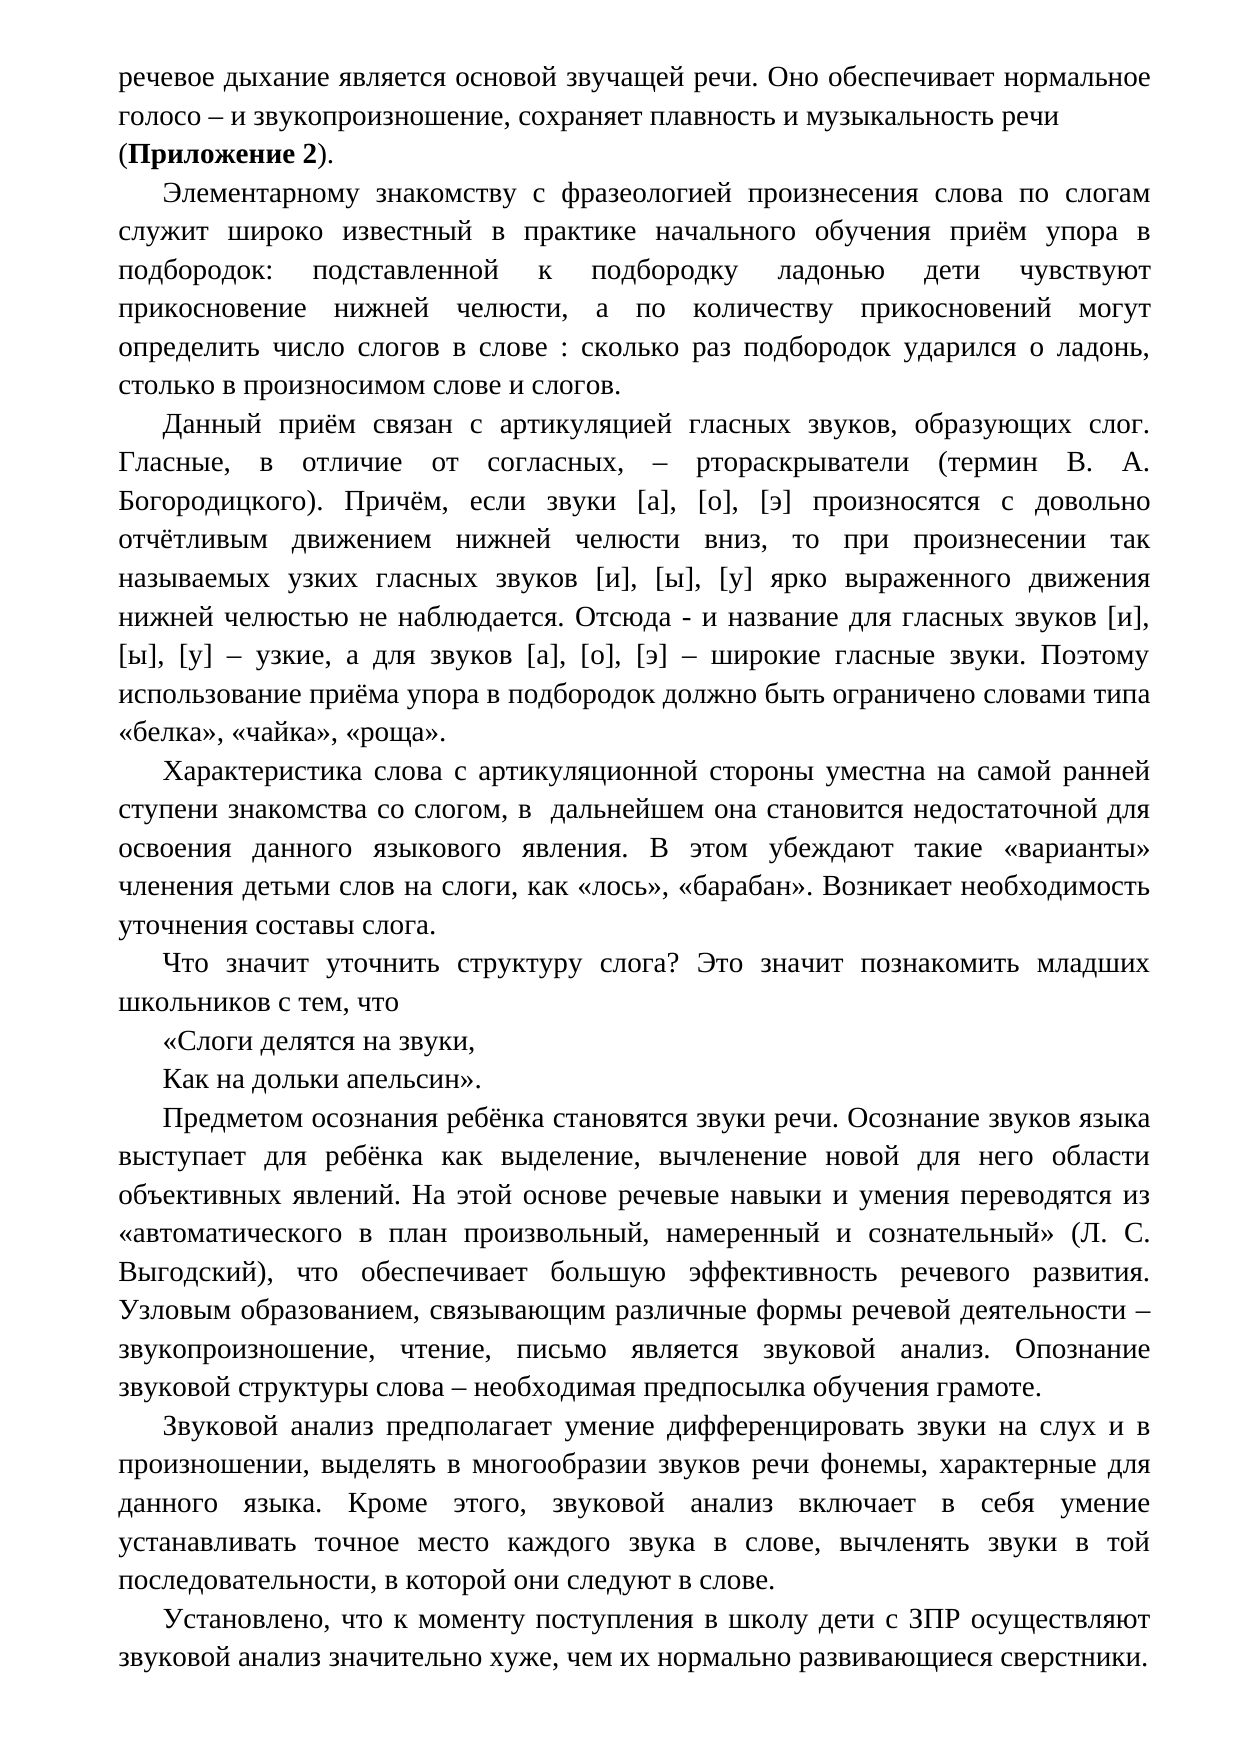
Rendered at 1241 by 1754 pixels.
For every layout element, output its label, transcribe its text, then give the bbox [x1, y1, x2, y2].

text Звуковой анализ предполагает умение дифференцировать звуки на слух и в произношении, выделять в многообразии звуков речи фонемы, характерные для данного языка. Кроме этого, звуковой анализ включает в себя умение устанавливать точное место каждого звука в слове, вычленять звуки в той последовательности, в которой они следуют в слове. [118, 1408, 1152, 1596]
text Как на дольки апельсин». [118, 1061, 1152, 1095]
text Установлено, что к моменту поступления в школу дети с ЗПР осуществляют звуковой анализ значительно хуже, чем их нормально развивающиеся сверстники. [118, 1601, 1152, 1673]
text Что значит уточнить структуру слога? Это значит познакомить младших школьников с тем, что [118, 946, 1152, 1018]
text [118, 59, 1152, 131]
text Предметом осознания ребёнка становятся звуки речи. Осознание звуков языка выступает для ребёнка как выделение, вычленение новой для него области объективных явлений. На этой основе речевые навыки и умения переводятся из «автоматического в план произвольный, намеренный и сознательный» (Л. С. Выгодский), что обеспечивает большую эффективность речевого развития. Узловым образованием, связывающим различные формы речевой деятельности – звукопроизношение, чтение, письмо является звуковой анализ. Опознание звуковой структуры слова – необходимая предпосылка обучения грамоте. [118, 1100, 1152, 1403]
text Характеристика слова с артикуляционной стороны уместна на самой ранней ступени знакомства со слогом, в дальнейшем она становится недостаточной для освоения данного языкового явления. В этом убеждают такие «варианты» членения детьми слов на слоги, как «лось», «барабан». Возникает необходимость уточнения составы слога. [118, 753, 1152, 941]
text Данный приём связан с артикуляцией гласных звуков, образующих слог. Гласные, в отличие от согласных, – ртораскрыватели (термин В. А. Богородицкого). Причём, если звуки [а], [о], [э] произносятся с довольно отчётливым движением нижней челюсти вниз, то при произнесении так называемых узких гласных звуков [и], [ы], [у] ярко выраженного движения нижней челюстью не наблюдается. Отсюда - и название для гласных звуков [и], [ы], [у] – узкие, а для звуков [а], [о], [э] – широкие гласные звуки. Поэтому использование приёма упора в подбородок должно быть ограничено словами типа «белка», «чайка», «роща». [118, 406, 1152, 748]
text Элементарному знакомству с фразеологией произнесения слова по слогам служит широко известный в практике начального обучения приём упора в подбородок: подставленной к подбородку ладонью дети чувствуют прикосновение нижней челюсти, а по количеству прикосновений могут определить число слогов в слове : сколько раз подбородок ударился о ладонь, столько в произносимом слове и слогов. [118, 175, 1152, 401]
text (Приложение 2). [118, 136, 1152, 170]
text «Слоги делятся на звуки, [118, 1023, 1152, 1056]
